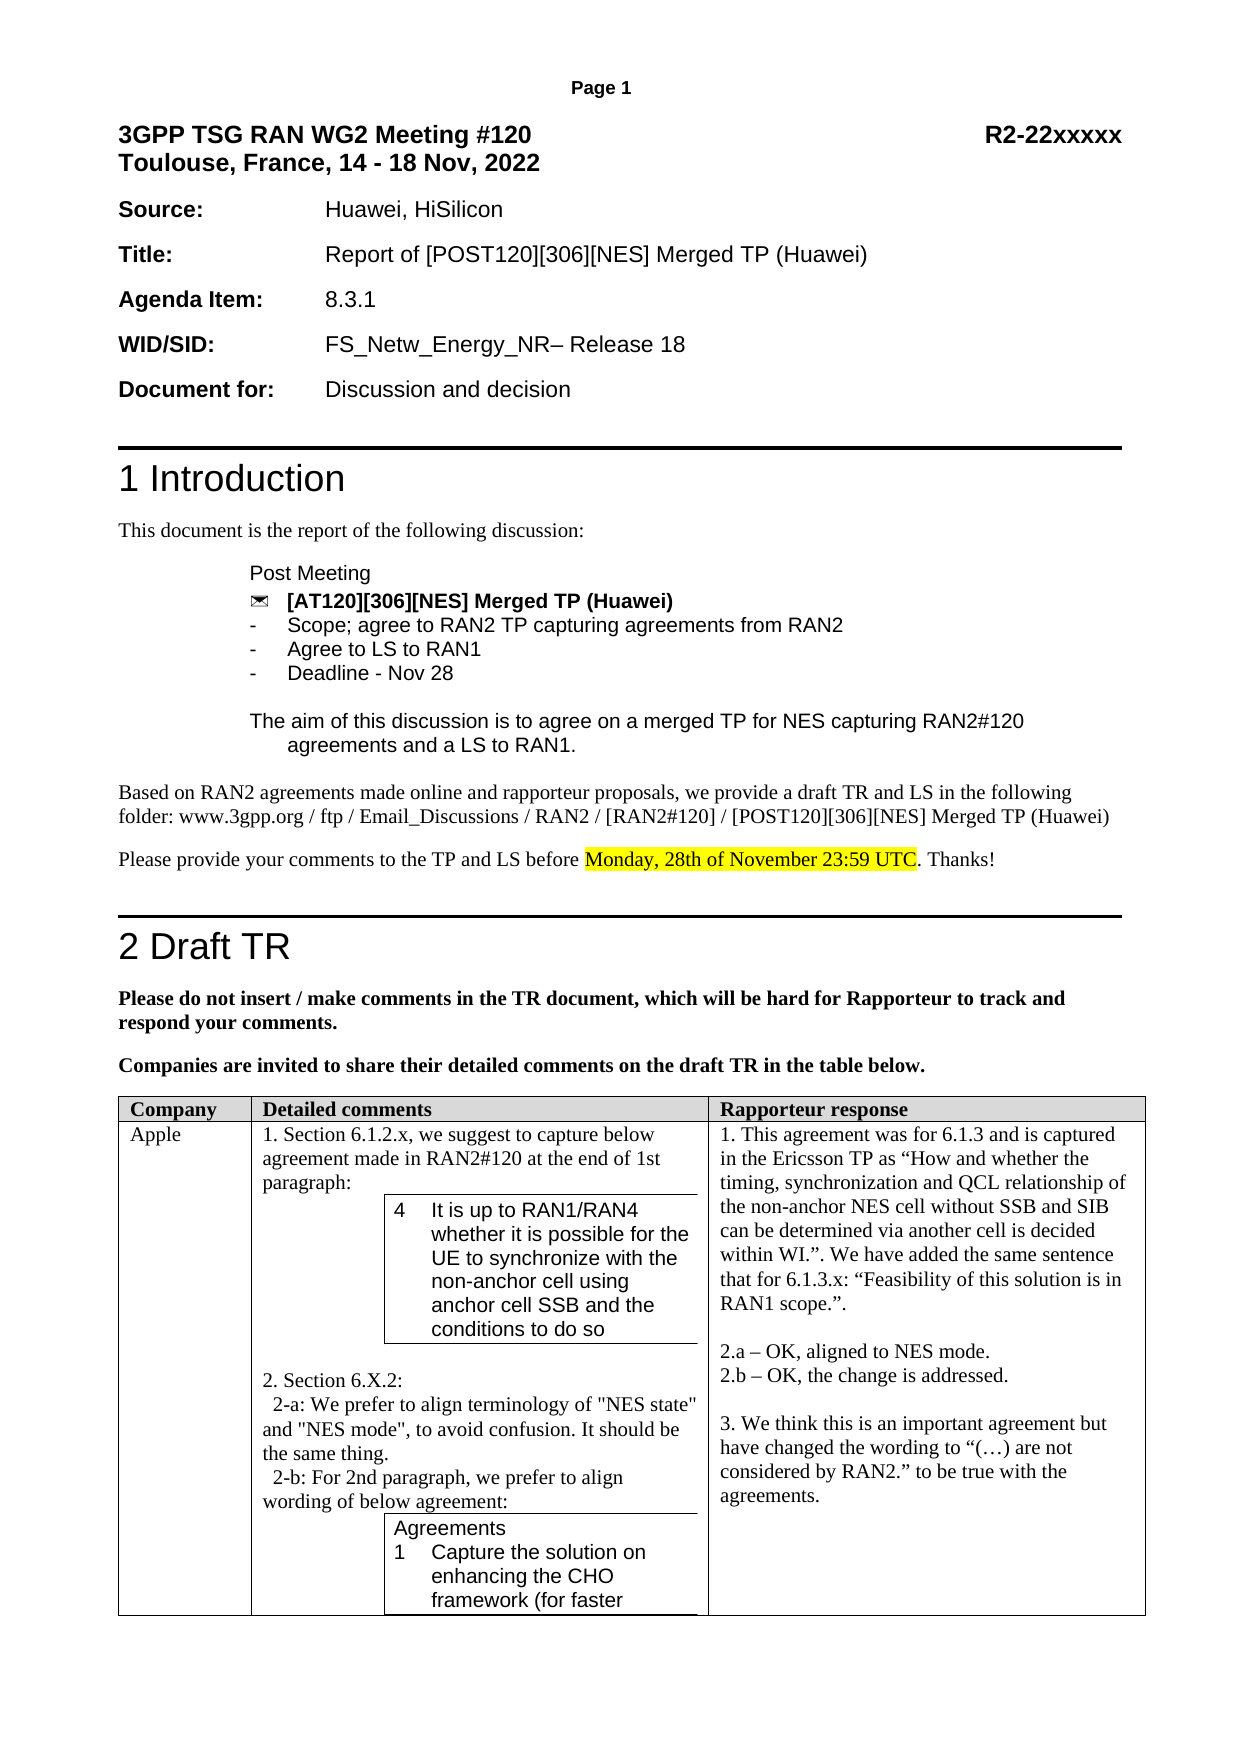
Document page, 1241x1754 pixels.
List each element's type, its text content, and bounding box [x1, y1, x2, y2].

table_header Rapporteur response [709, 1097, 1145, 1121]
text Based on RAN2 agreements made online and rapporteur proposals, we provide a draft TR and LS in the following folder: www.3gpp.org / ftp / Email_Discussions / RAN2 / [RAN2#120] / [POST120][306][NES] Merged TP (Huawei) [118, 780, 1122, 828]
text Agenda Item: 8.3.1 [118, 286, 1122, 312]
text - Deadline - Nov 28 [249, 661, 1122, 684]
text WID/SID: FS_Netw_Energy_NR– Release 18 [118, 331, 1122, 357]
text - Scope; agree to RAN2 TP capturing agreements from RAN2 [249, 613, 1122, 637]
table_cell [252, 1122, 708, 1615]
text Companies are invited to share their detailed comments on the draft TR in the table below. [118, 1053, 1122, 1077]
text Post Meeting [249, 560, 1122, 584]
subtitle 1 Introduction [118, 450, 1122, 499]
text Source: Huawei, HiSilicon [118, 196, 1122, 222]
text The aim of this discussion is to agree on a merged TP for NES capturing RAN2#120 agreements and a LS to RAN1. [249, 708, 1122, 756]
text Please do not insert / make comments in the TR document, which will be hard for Rapporteur to track and respond your comments. [118, 986, 1122, 1034]
text Title: Report of [POST120][306][NES] Merged TP (Huawei) [118, 241, 1122, 267]
text Toulouse, France, 14 - 18 Nov, 2022 [118, 148, 1122, 177]
text Please provide your comments to the TP and LS before Monday, 28th of November 23:59 UTC. Thanks! [118, 847, 585, 871]
text This document is the report of the following discussion: [118, 518, 1122, 542]
text - Agree to LS to RAN1 [249, 637, 1122, 661]
table_header Detailed comments [252, 1097, 708, 1121]
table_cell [709, 1122, 1145, 1615]
table_cell Apple [119, 1122, 251, 1615]
text 3GPP TSG RAN WG2 Meeting #120 R2-22xxxxx [118, 119, 1122, 148]
text [AT120][306][NES] Merged TP (Huawei) [249, 588, 1122, 613]
text Document for: Discussion and decision [118, 376, 1122, 403]
table_header Company [119, 1097, 251, 1121]
subtitle 2 Draft TR [118, 918, 1122, 967]
